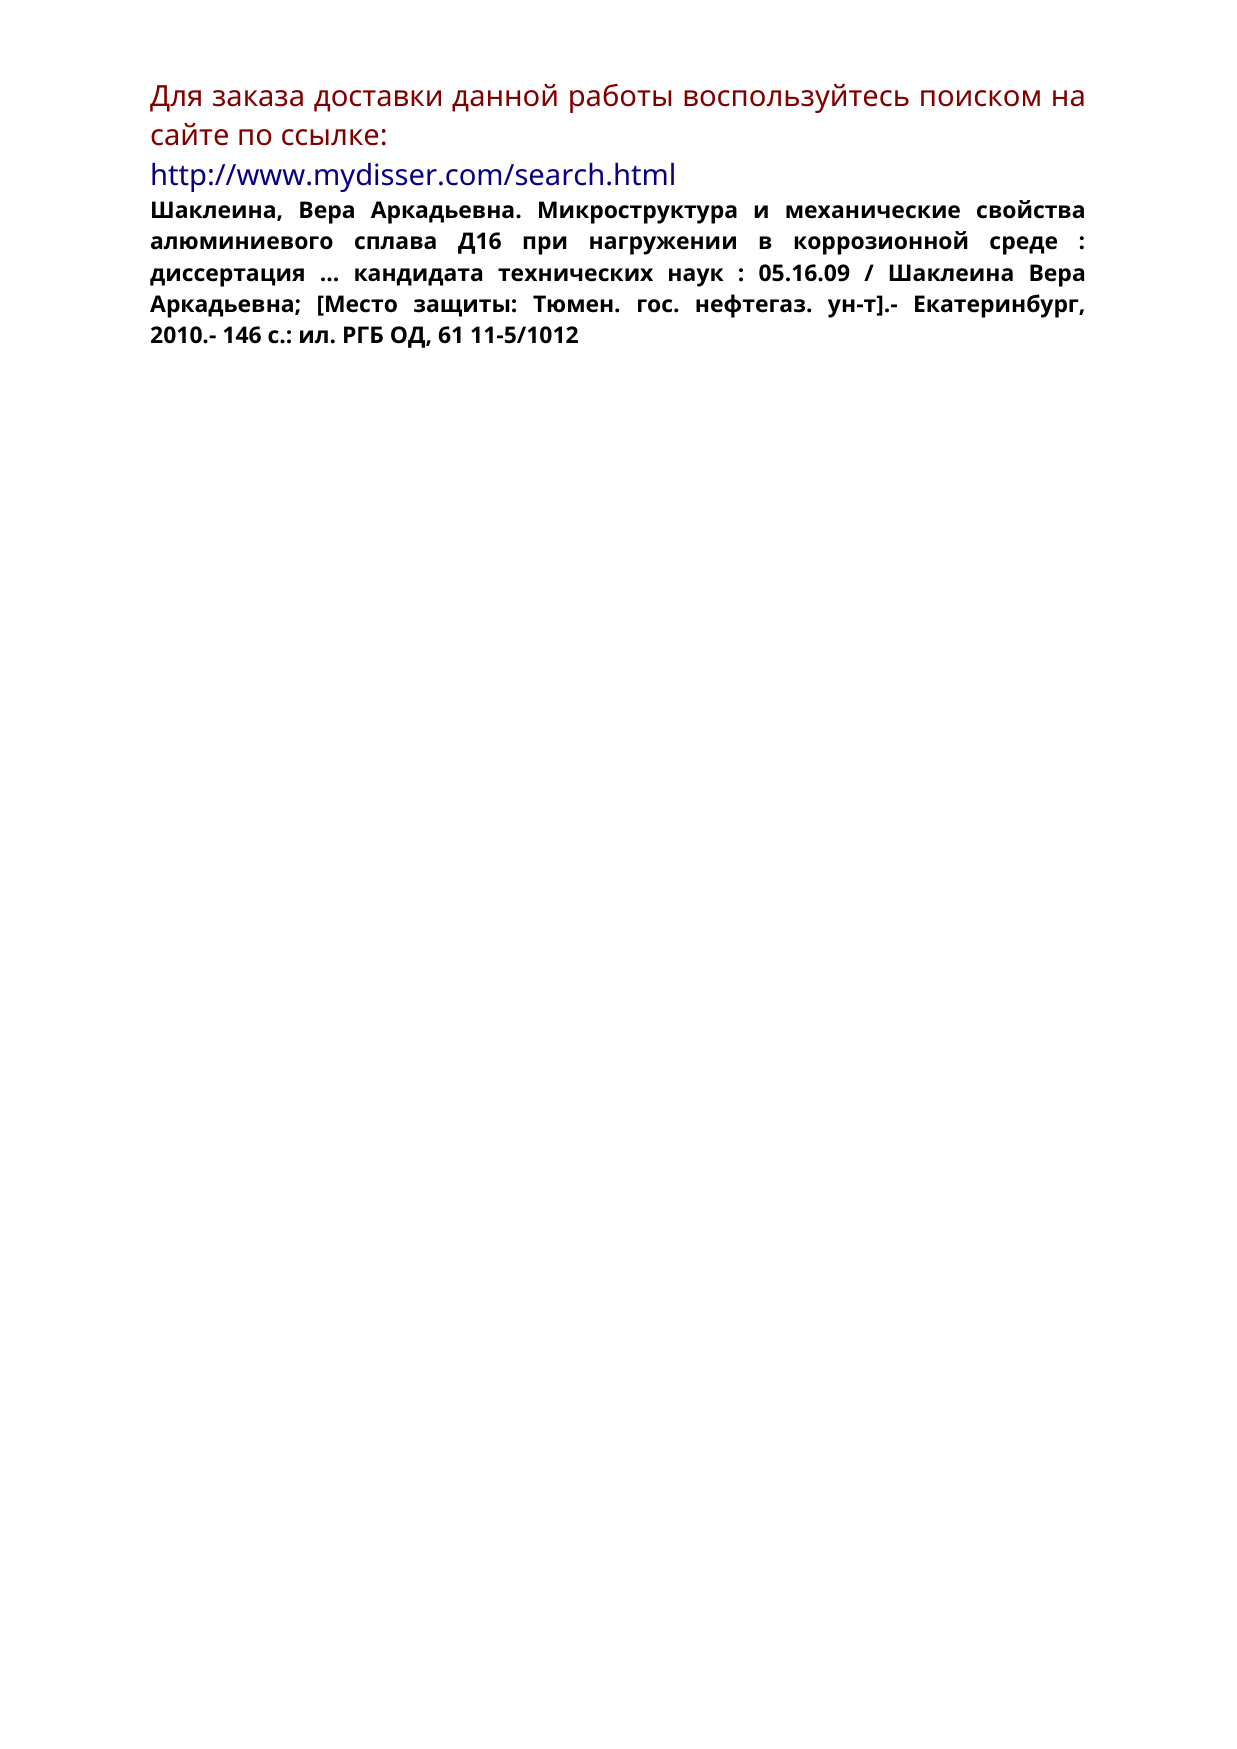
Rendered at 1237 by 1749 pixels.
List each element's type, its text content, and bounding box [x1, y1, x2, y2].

text Шаклеина, Вера Аркадьевна. Микроструктура и механические свойства алюминиевого сплава Д16 при нагружении в коррозионной среде : диссертация ... кандидата технических наук : 05.16.09 / Шаклеина Вера Аркадьевна; [Место защиты: Тюмен. гос. нефтегаз. ун-т].- Екатеринбург, 2010.- 146 с.: ил. РГБ ОД, 61 11-5/1012 [150, 194, 1086, 350]
